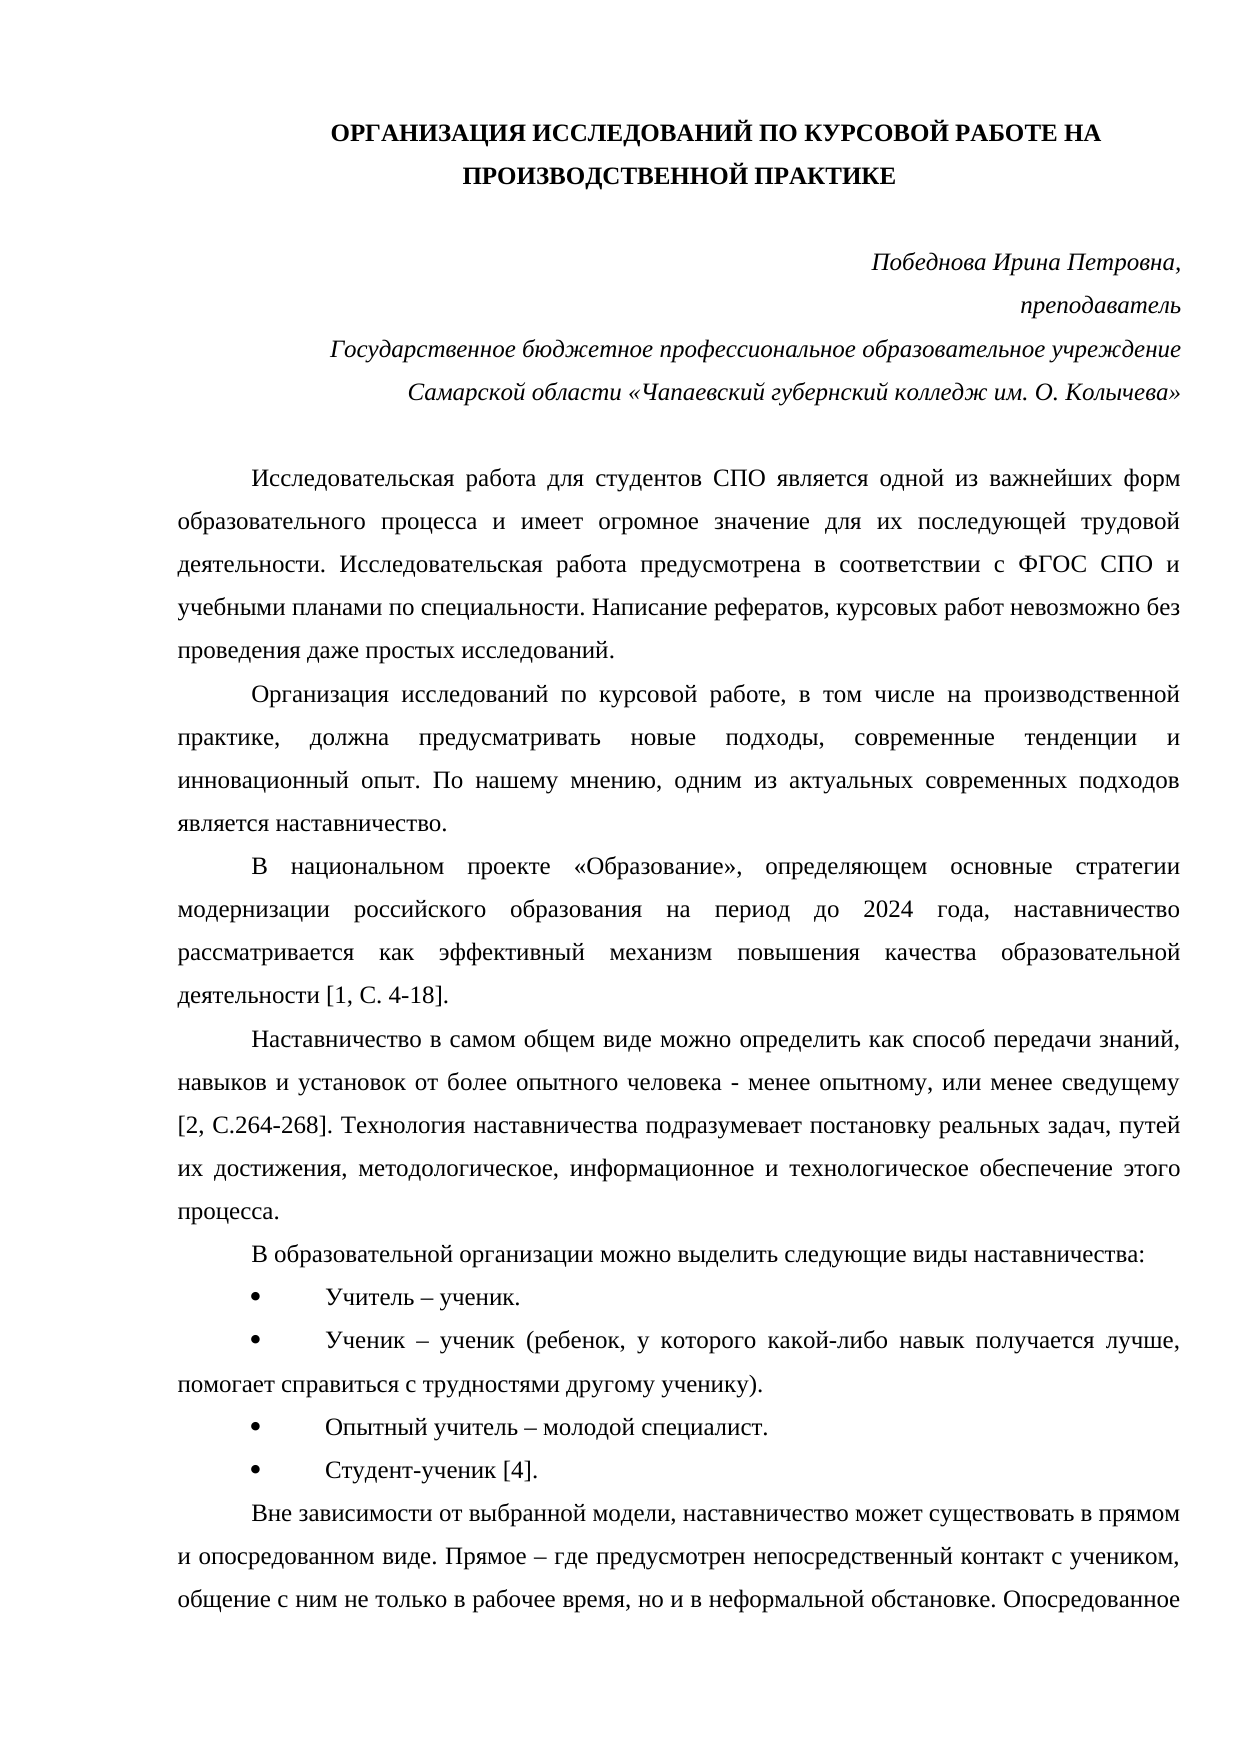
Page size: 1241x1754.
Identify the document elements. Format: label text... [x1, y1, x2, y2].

text Государственное бюджетное профессиональное образовательное учреждение Самарской области «Чапаевский губернский колледж им. О. Колычева» [177, 334, 1181, 406]
text В национальном проекте «Образование», определяющем основные стратегии модернизации российского образования на период до 2024 года, наставничество рассматривается как эффективный механизм повышения качества образовательной деятельности [1, С. 4-18]. [177, 851, 1181, 1009]
list Студент-ученик [4]. [177, 1455, 1181, 1484]
list Опытный учитель – молодой специалист. [177, 1412, 1181, 1441]
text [177, 1498, 1181, 1613]
text Победнова Ирина Петровна, [177, 247, 1181, 276]
text В образовательной организации можно выделить следующие виды наставничества: [177, 1239, 1181, 1268]
text Наставничество в самом общем виде можно определить как способ передачи знаний, навыков и установок от более опытного человека - менее опытному, или менее сведущему [2, С.264-268]. Технология наставничества подразумевает постановку реальных задач, путей их достижения, методологическое, информационное и технологическое обеспечение этого процесса. [177, 1024, 1181, 1225]
text преподаватель [177, 291, 1181, 319]
text Организация исследований по курсовой работе, в том числе на производственной практике, должна предусматривать новые подходы, современные тенденции и инновационный опыт. По нашему мнению, одним из актуальных современных подходов является наставничество. [177, 679, 1181, 837]
list Учитель – ученик. [177, 1282, 1181, 1311]
text Исследовательская работа для студентов СПО является одной из важнейших форм образовательного процесса и имеет огромное значение для их последующей трудовой деятельности. Исследовательская работа предусмотрена в соответствии с ФГОС СПО и учебными планами по специальности. Написание рефератов, курсовых работ невозможно без проведения даже простых исследований. [177, 463, 1181, 664]
list Ученик – ученик (ребенок, у которого какой-либо навык получается лучше, помогает справиться с трудностями другому ученику). [177, 1326, 1181, 1397]
text ОРГАНИЗАЦИЯ ИССЛЕДОВАНИЙ ПО КУРСОВОЙ РАБОТЕ НА ПРОИЗВОДСТВЕННОЙ ПРАКТИКЕ [177, 118, 1181, 190]
